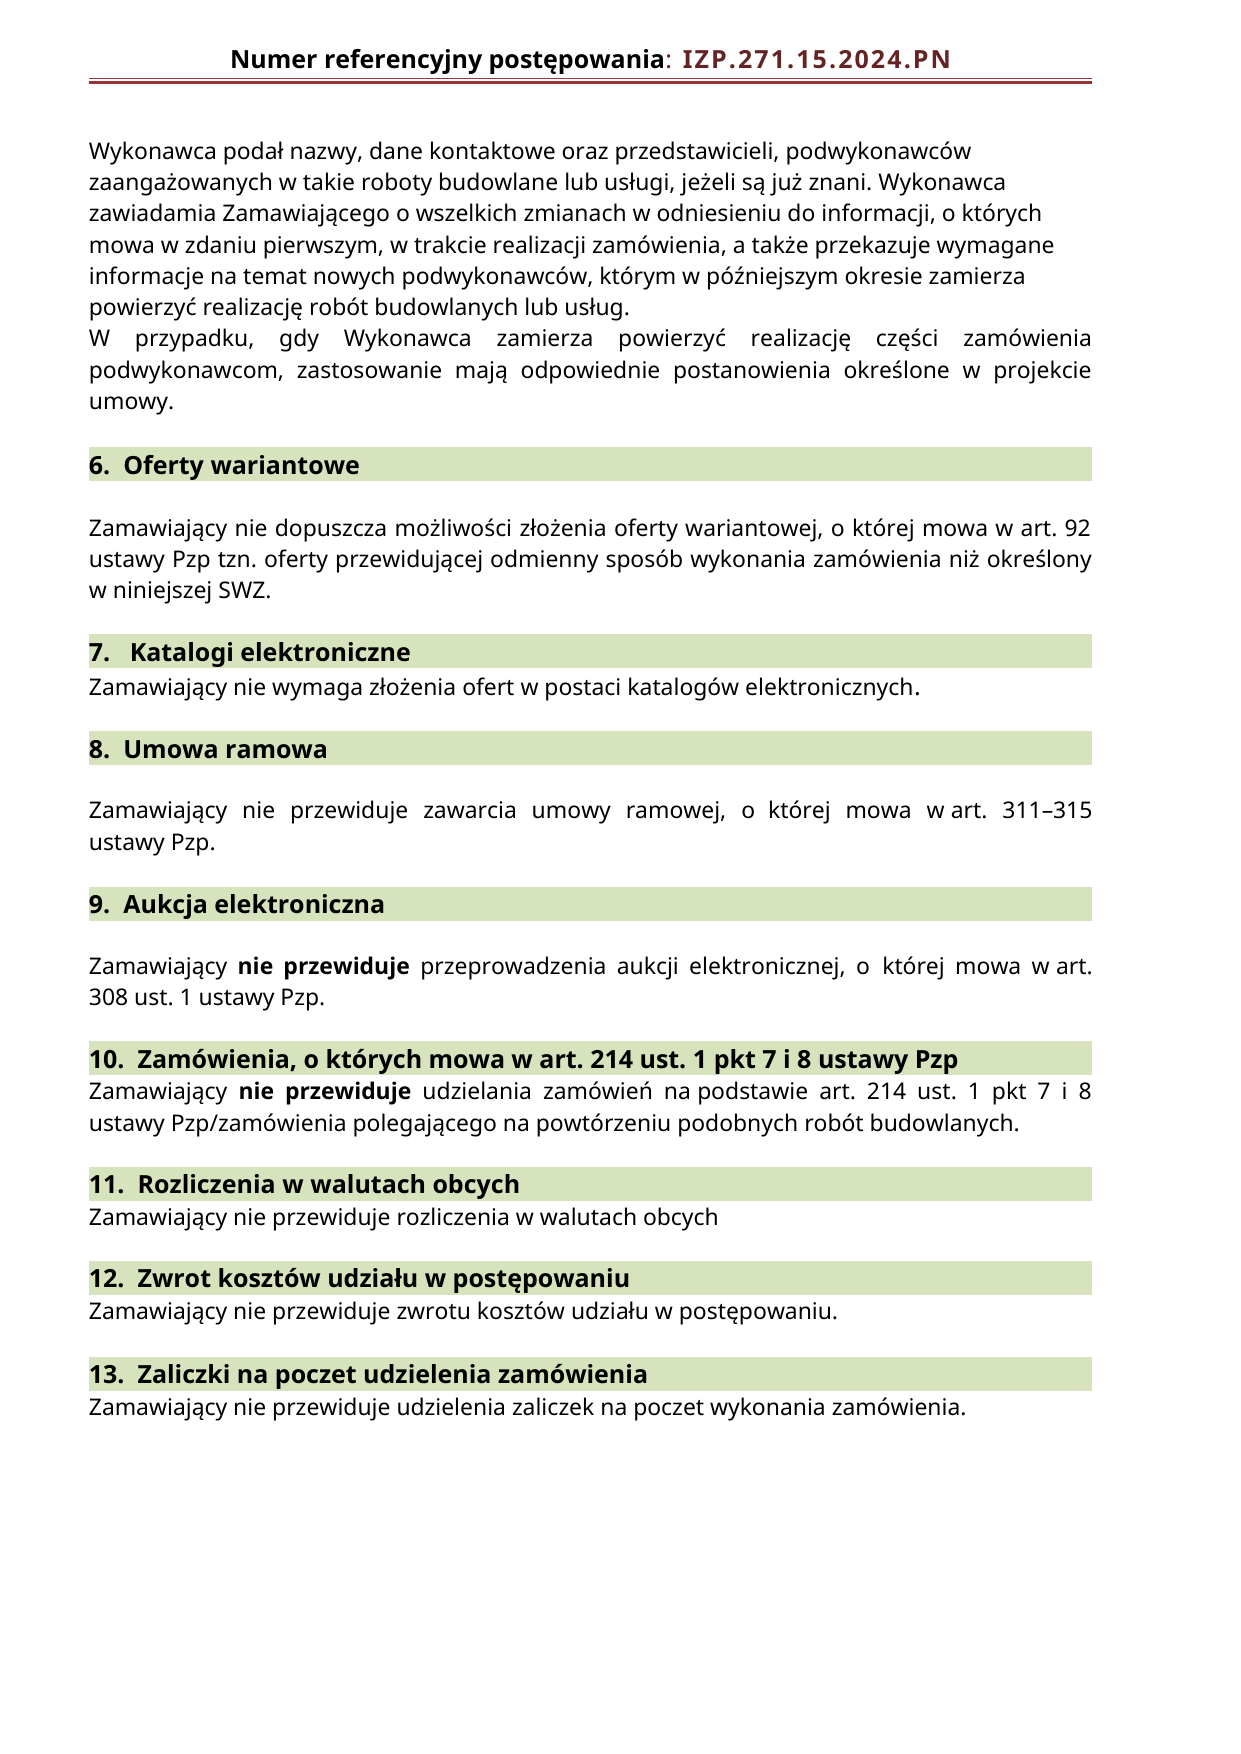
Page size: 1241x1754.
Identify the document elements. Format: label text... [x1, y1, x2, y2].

text 8. Umowa ramowa [89, 731, 1092, 765]
text Zamawiający nie przewiduje zwrotu kosztów udziału w postępowaniu. [89, 1295, 1092, 1326]
text 11. Rozliczenia w walutach obcych [89, 1167, 1092, 1201]
text 7. Katalogi elektroniczne [89, 634, 1092, 668]
text Zamawiający nie dopuszcza możliwości złożenia oferty wariantowej, o której mowa w art. 92 ustawy Pzp tzn. oferty przewidującej odmienny sposób wykonania zamówienia niż określony w niniejszej SWZ. [89, 512, 1092, 606]
text 6. Oferty wariantowe [89, 447, 1092, 481]
text 10. Zamówienia, o których mowa w art. 214 ust. 1 pkt 7 i 8 ustawy Pzp [89, 1041, 1092, 1075]
text Zamawiający nie wymaga złożenia ofert w postaci katalogów elektronicznych. [89, 668, 1092, 703]
text Zamawiający nie przewiduje udzielania zamówień na podstawie art. 214 ust. 1 pkt 7 i 8 ustawy Pzp/zamówienia polegającego na powtórzeniu podobnych robót budowlanych. [89, 1075, 1092, 1138]
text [89, 135, 1092, 322]
text Zamawiający nie przewiduje przeprowadzenia aukcji elektronicznej, o której mowa w art. 308 ust. 1 ustawy Pzp. [89, 950, 1092, 1012]
text Zamawiający nie przewiduje rozliczenia w walutach obcych [89, 1201, 1092, 1232]
text 13. Zaliczki na poczet udzielenia zamówienia [89, 1357, 1092, 1391]
text 12. Zwrot kosztów udziału w postępowaniu [89, 1261, 1092, 1295]
text 9. Aukcja elektroniczna [89, 887, 1092, 921]
text Zamawiający nie przewiduje udzielenia zaliczek na poczet wykonania zamówienia. [89, 1391, 1092, 1422]
text Zamawiający nie przewiduje zawarcia umowy ramowej, o której mowa w art. 311–315 ustawy Pzp. [89, 794, 1092, 857]
text W przypadku, gdy Wykonawca zamierza powierzyć realizację części zamówienia podwykonawcom, zastosowanie mają odpowiednie postanowienia określone w projekcie umowy. [89, 322, 1092, 416]
